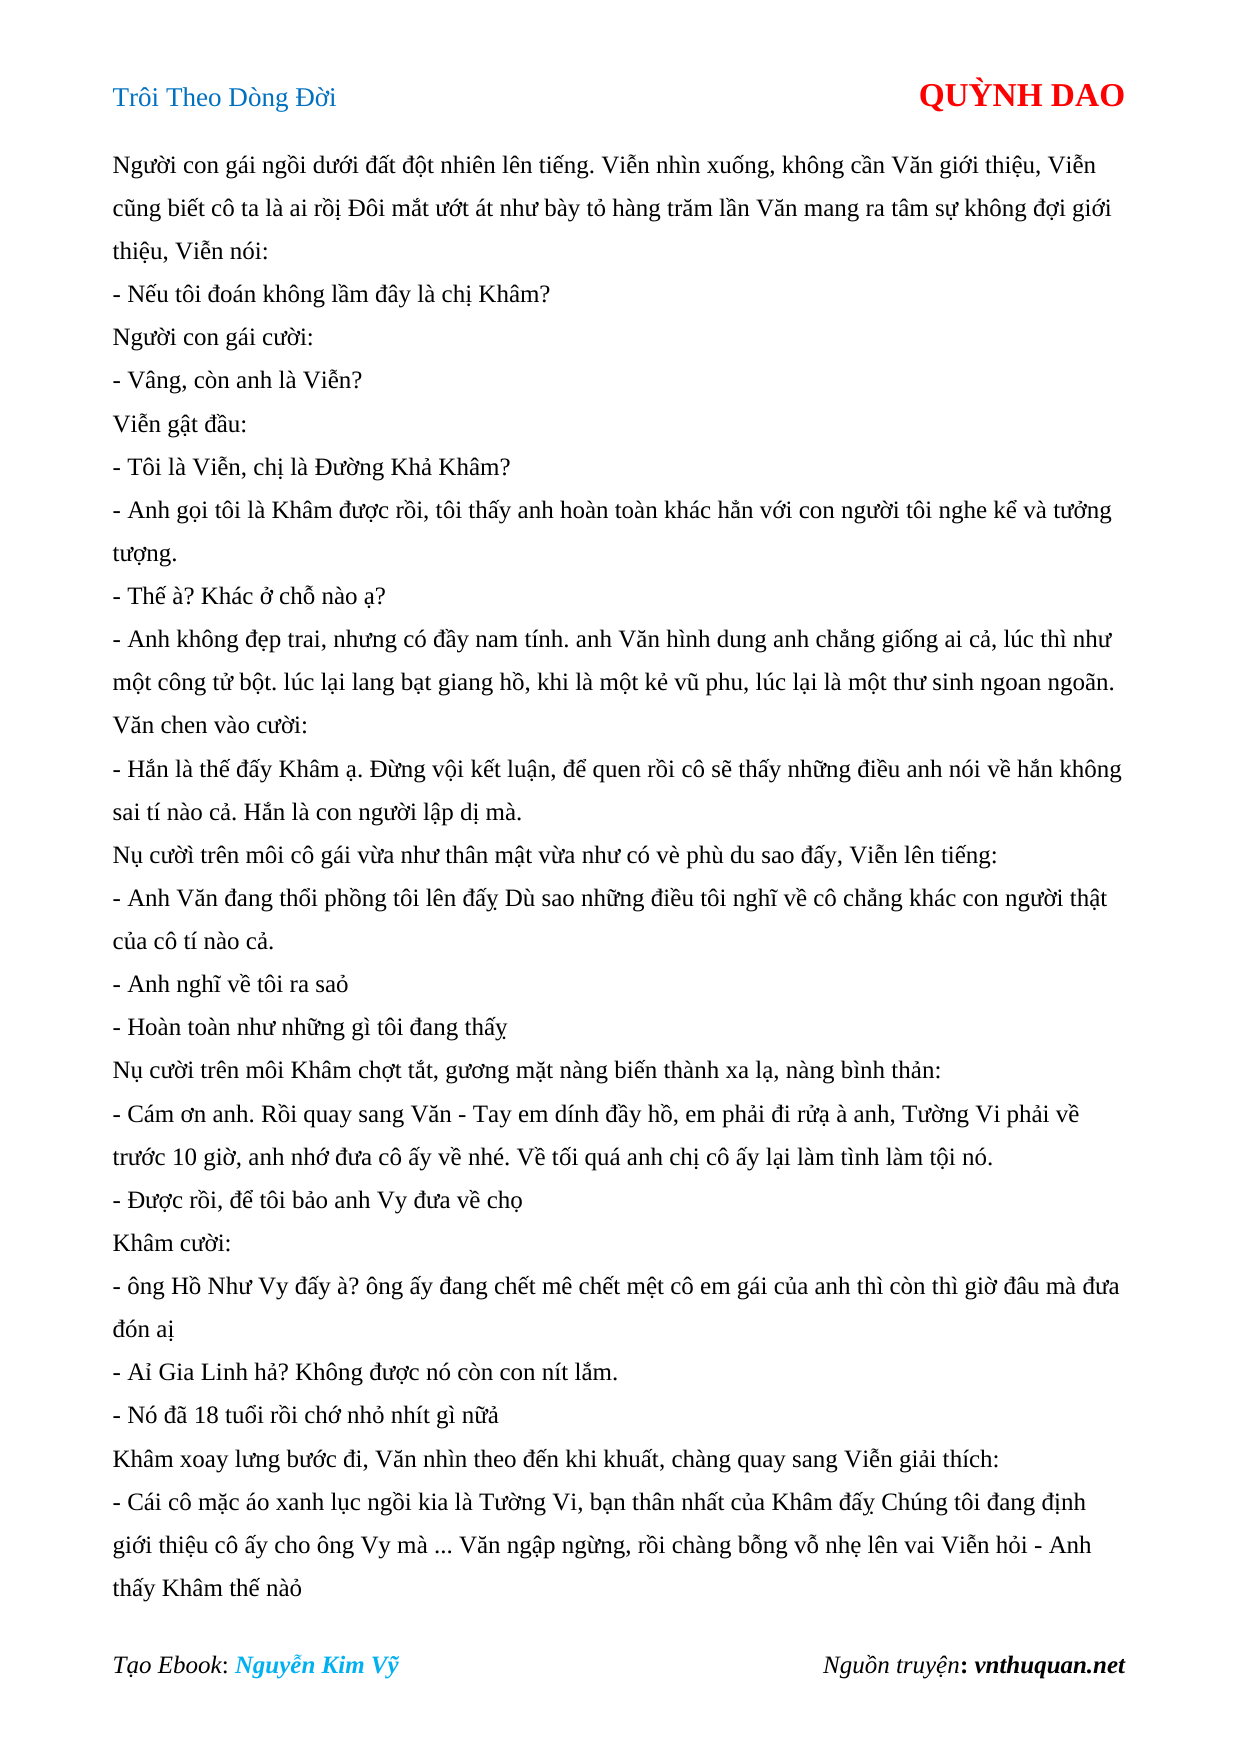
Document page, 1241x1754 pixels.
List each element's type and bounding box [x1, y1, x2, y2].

text [112, 150, 1128, 1602]
